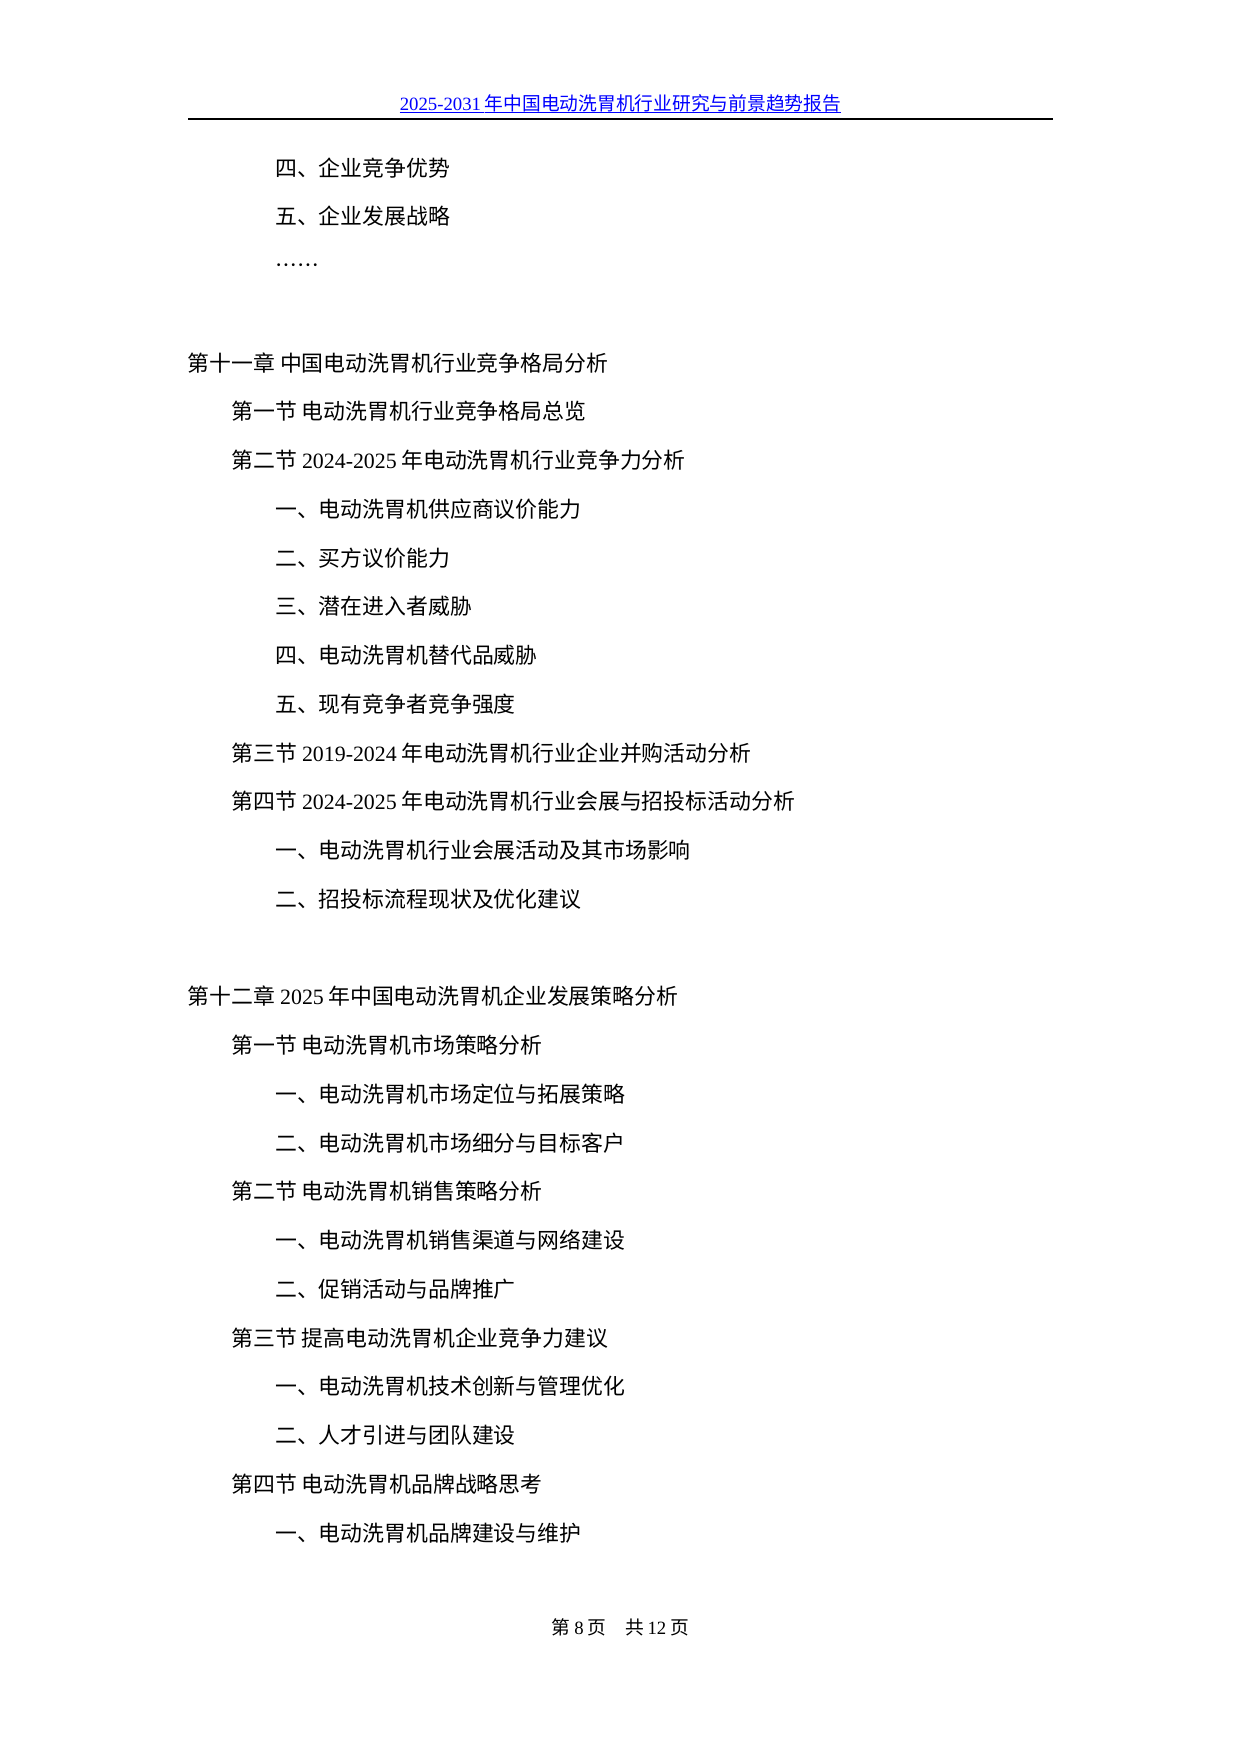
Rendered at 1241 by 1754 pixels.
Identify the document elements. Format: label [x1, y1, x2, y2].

text [187, 150, 1053, 1548]
